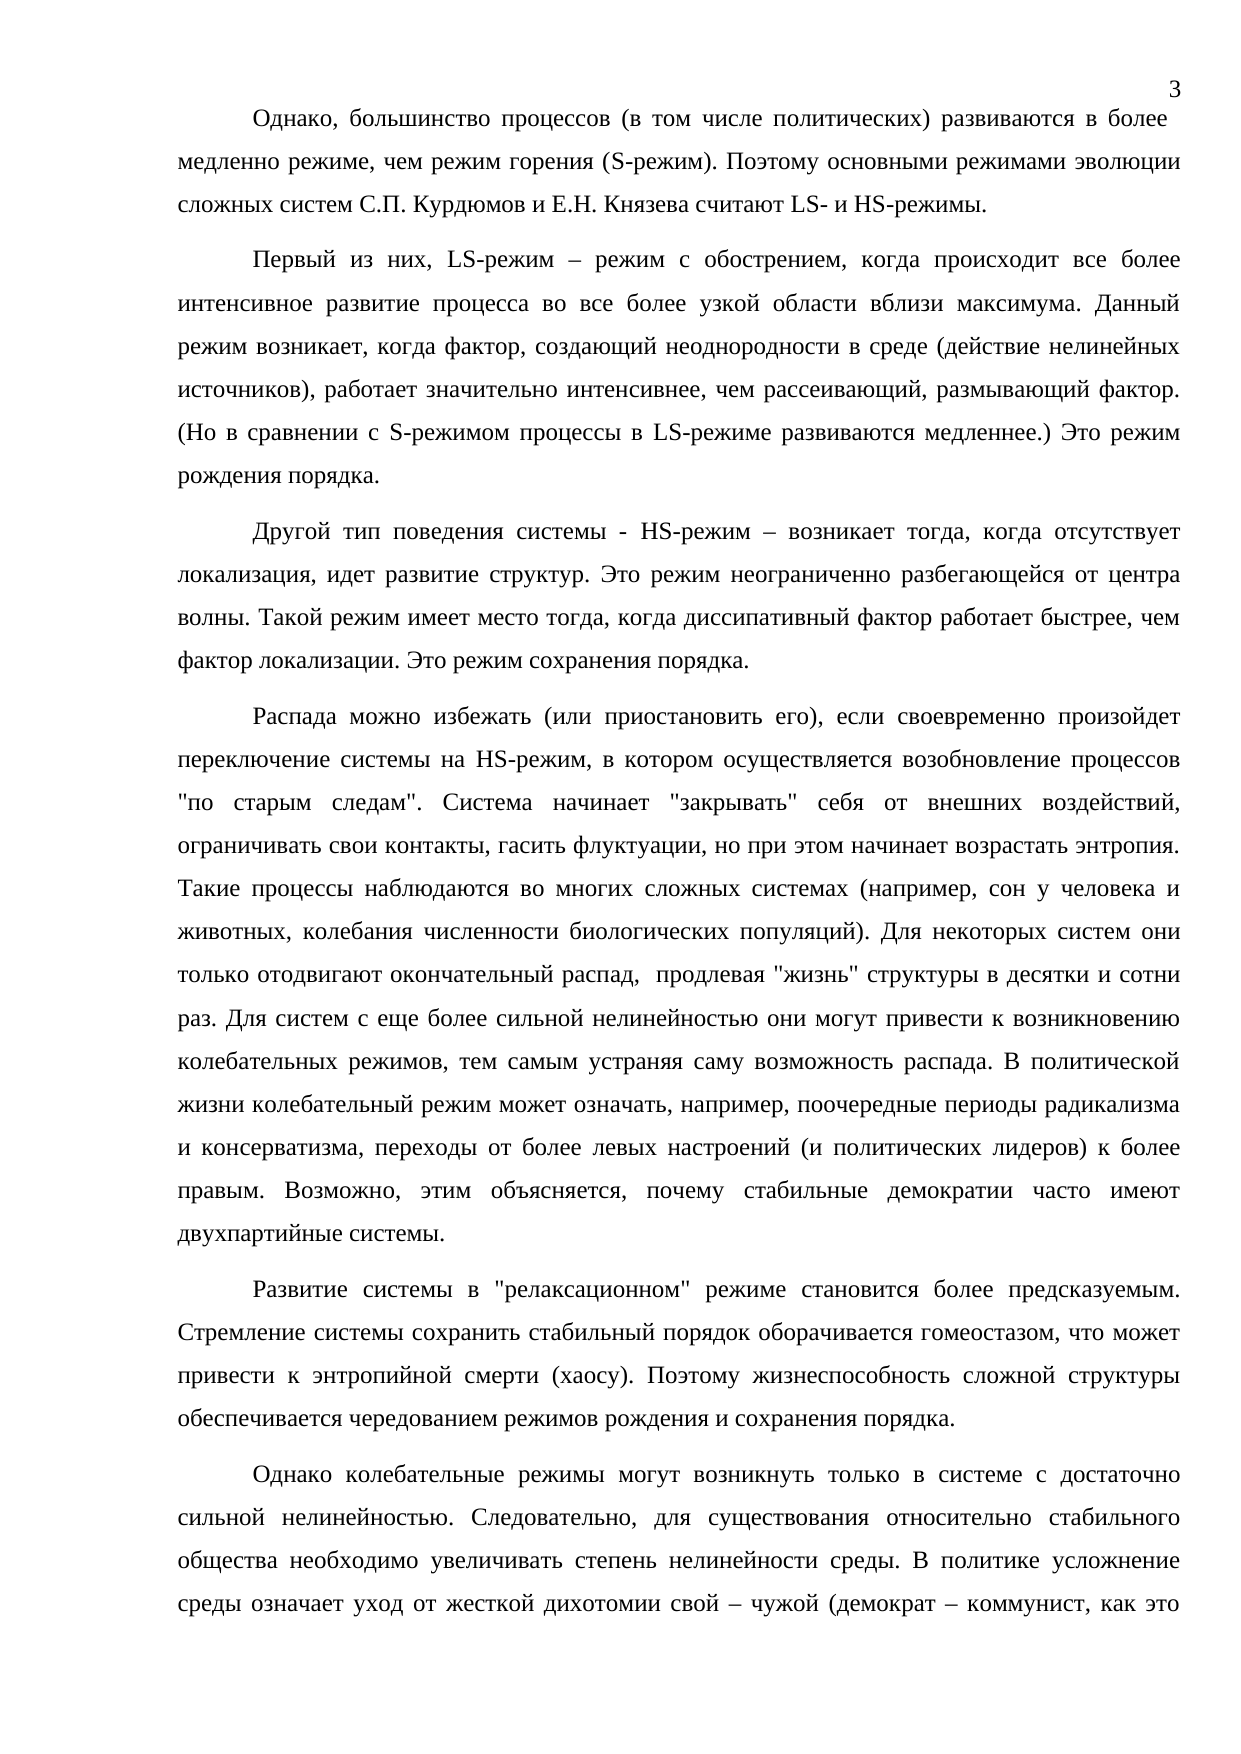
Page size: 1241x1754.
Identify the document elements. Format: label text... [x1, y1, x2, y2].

text Другой тип поведения системы - HS-режим – возникает тогда, когда отсутствует локализация, идет развитие структур. Это режим неограниченно разбегающейся от центра волны. Такой режим имеет место тогда, когда диссипативный фактор работает быстрее, чем фактор локализации. Это режим сохранения порядка. [177, 516, 1181, 674]
text Распада можно избежать (или приостановить его), если своевременно произойдет переключение системы на HS-режим, в котором осуществляется возобновление процессов "по старым следам". Система начинает "закрывать" себя от внешних воздействий, ограничивать свои контакты, гасить флуктуации, но при этом начинает возрастать энтропия. Такие процессы наблюдаются во многих сложных системах (например, сон у человека и животных, колебания численности биологических популяций). Для некоторых систем они только отодвигают окончательный распад, продлевая "жизнь" структуры в десятки и сотни раз. Для систем с еще более сильной нелинейностью они могут привести к возникновению колебательных режимов, тем самым устраняя саму возможность распада. В политической жизни колебательный режим может означать, например, поочередные периоды радикализма и консерватизма, переходы от более левых настроений (и политических лидеров) к более правым. Возможно, этим объясняется, почему стабильные демократии часто имеют двухпартийные системы. [177, 701, 1181, 1247]
text Первый из них, LS-режим – режим с обострением, когда происходит все более интенсивное развитие процесса во все более узкой области вблизи максимума. Данный режим возникает, когда фактор, создающий неоднородности в среде (действие нелинейных источников), работает значительно интенсивнее, чем рассеивающий, размывающий фактор. (Но в сравнении с S-режимом процессы в LS-режиме развиваются медленнее.) Это режим рождения порядка. [177, 244, 1181, 489]
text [177, 1459, 1181, 1617]
text Развитие системы в "релаксационном" режиме становится более предсказуемым. Стремление системы сохранить стабильный порядок оборачивается гомеостазом, что может привести к энтропийной смерти (хаосу). Поэтому жизнеспособность сложной структуры обеспечивается чередованием режимов рождения и сохранения порядка. [177, 1274, 1181, 1432]
text Однако, большинство процессов (в том числе политических) развиваются в более медленно режиме, чем режим горения (S-режим). Поэтому основными режимами эволюции сложных систем С.П. Курдюмов и Е.Н. Князева считают LS- и HS-режимы. [177, 103, 1181, 218]
